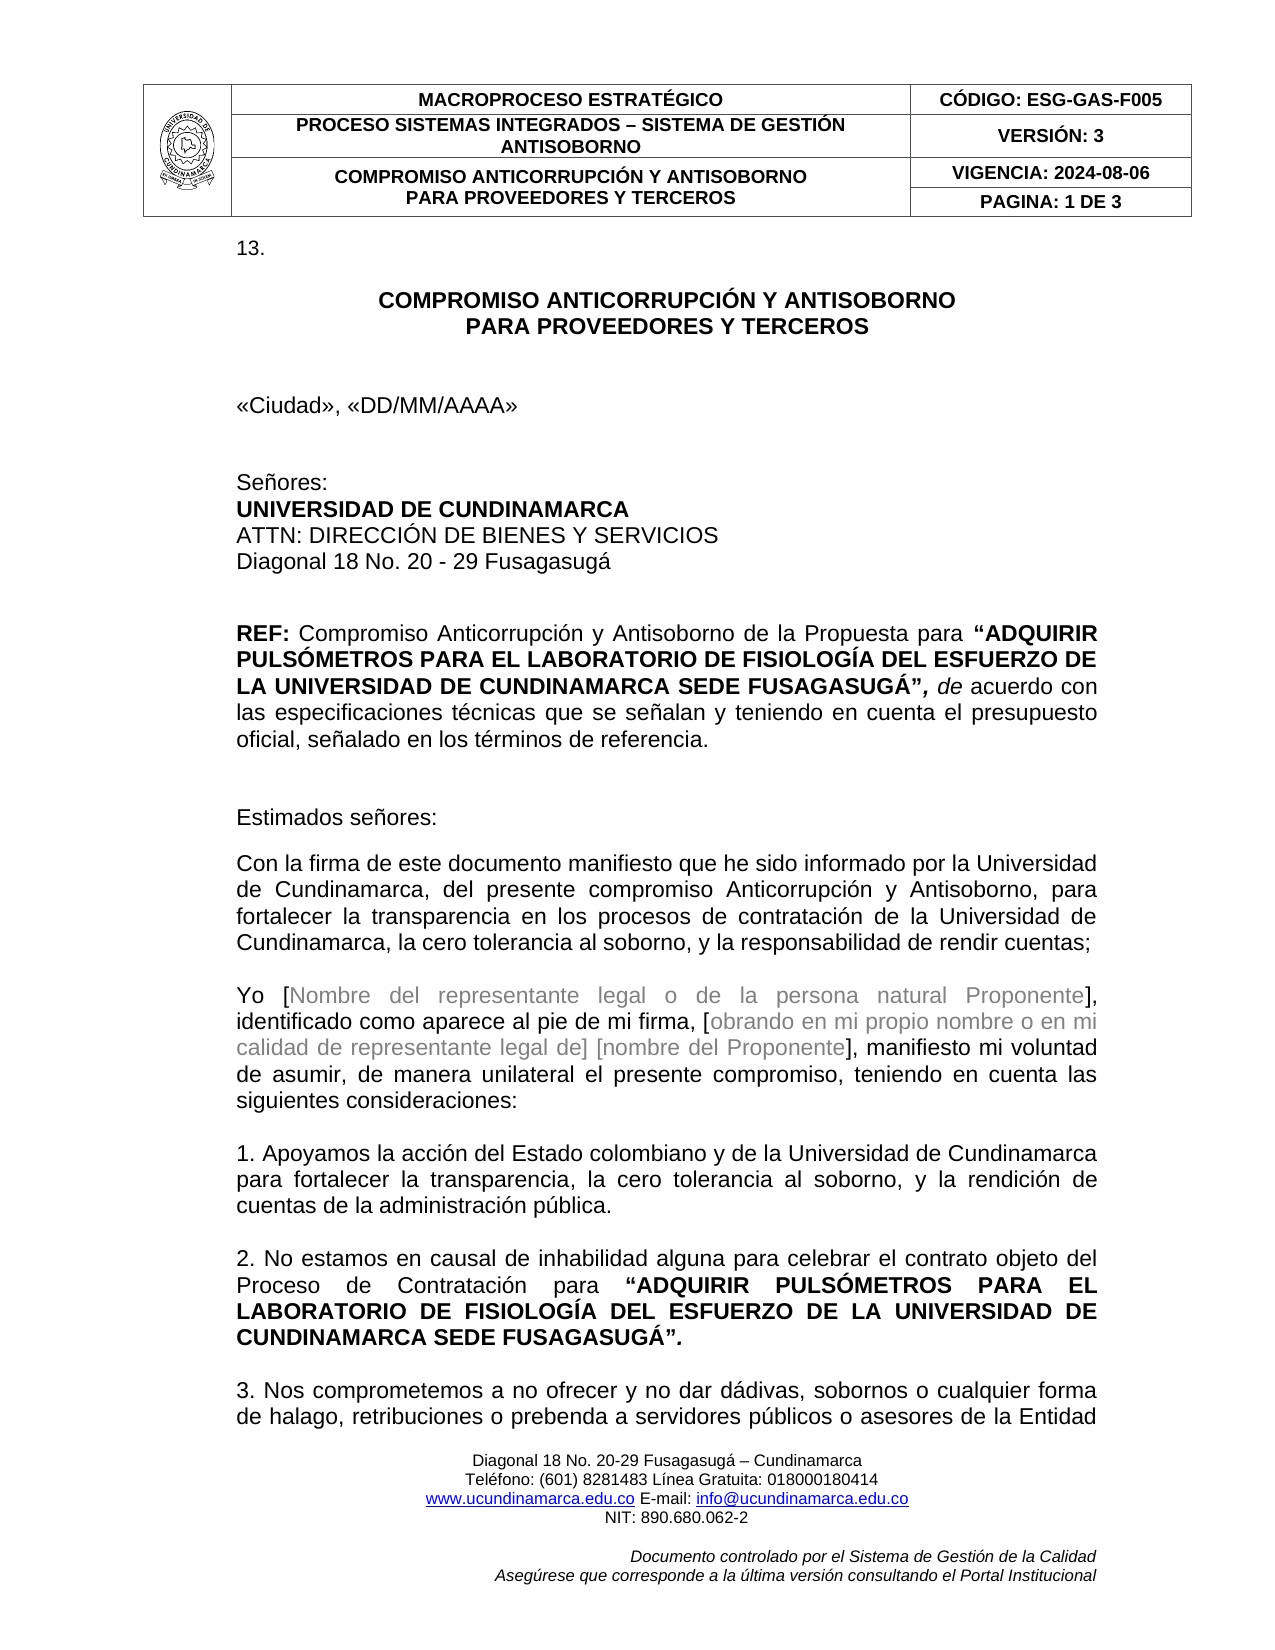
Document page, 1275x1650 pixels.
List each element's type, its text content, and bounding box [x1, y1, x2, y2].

text REF: Compromiso Anticorrupción y Antisoborno de la Propuesta para “ADQUIRIR PULSÓMETROS PARA EL LABORATORIO DE FISIOLOGÍA DEL ESFUERZO DE LA UNIVERSIDAD DE CUNDINAMARCA SEDE FUSAGASUGÁ”, de acuerdo con las especificaciones técnicas que se señalan y teniendo en cuenta el presupuesto oficial, señalado en los términos de referencia. [236, 620, 1098, 752]
text Estimados señores: [236, 804, 1098, 831]
text Señores: [236, 469, 1098, 496]
text COMPROMISO ANTICORRUPCIÓN Y ANTISOBORNO [236, 287, 1098, 313]
text Con la firma de este documento manifiesto que he sido informado por la Universidad de Cundinamarca, del presente compromiso Anticorrupción y Antisoborno, para fortalecer la transparencia en los procesos de contratación de la Universidad de Cundinamarca, la cero tolerancia al soborno, y la responsabilidad de rendir cuentas; [236, 850, 1098, 955]
text Yo [Nombre del representante legal o de la persona natural Proponente], identificado como aparece al pie de mi firma, [obrando en mi propio nombre o en mi calidad de representante legal de] [nombre del Proponente], manifiesto mi voluntad de asumir, de manera unilateral el presente compromiso, teniendo en cuenta las siguientes consideraciones: [236, 982, 1098, 1113]
text UNIVERSIDAD DE CUNDINAMARCA [236, 496, 1098, 522]
text Diagonal 18 No. 20 - 29 Fusagasugá [236, 548, 1098, 574]
text 1. Apoyamos la acción del Estado colombiano y de la Universidad de Cundinamarca para fortalecer la transparencia, la cero tolerancia al soborno, y la rendición de cuentas de la administración pública. [236, 1140, 1098, 1219]
text PARA PROVEEDORES Y TERCEROS [236, 313, 1098, 339]
text ATTN: DIRECCIÓN DE BIENES Y SERVICIOS [236, 522, 1098, 548]
text «Ciudad», «DD/MM/AAAA» [236, 392, 1098, 418]
picture [159, 111, 215, 190]
text 13. [236, 236, 1098, 260]
text 2. No estamos en causal de inhabilidad alguna para celebrar el contrato objeto del Proceso de Contratación para “ADQUIRIR PULSÓMETROS PARA EL LABORATORIO DE FISIOLOGÍA DEL ESFUERZO DE LA UNIVERSIDAD DE CUNDINAMARCA SEDE FUSAGASUGÁ”. [236, 1245, 1098, 1351]
